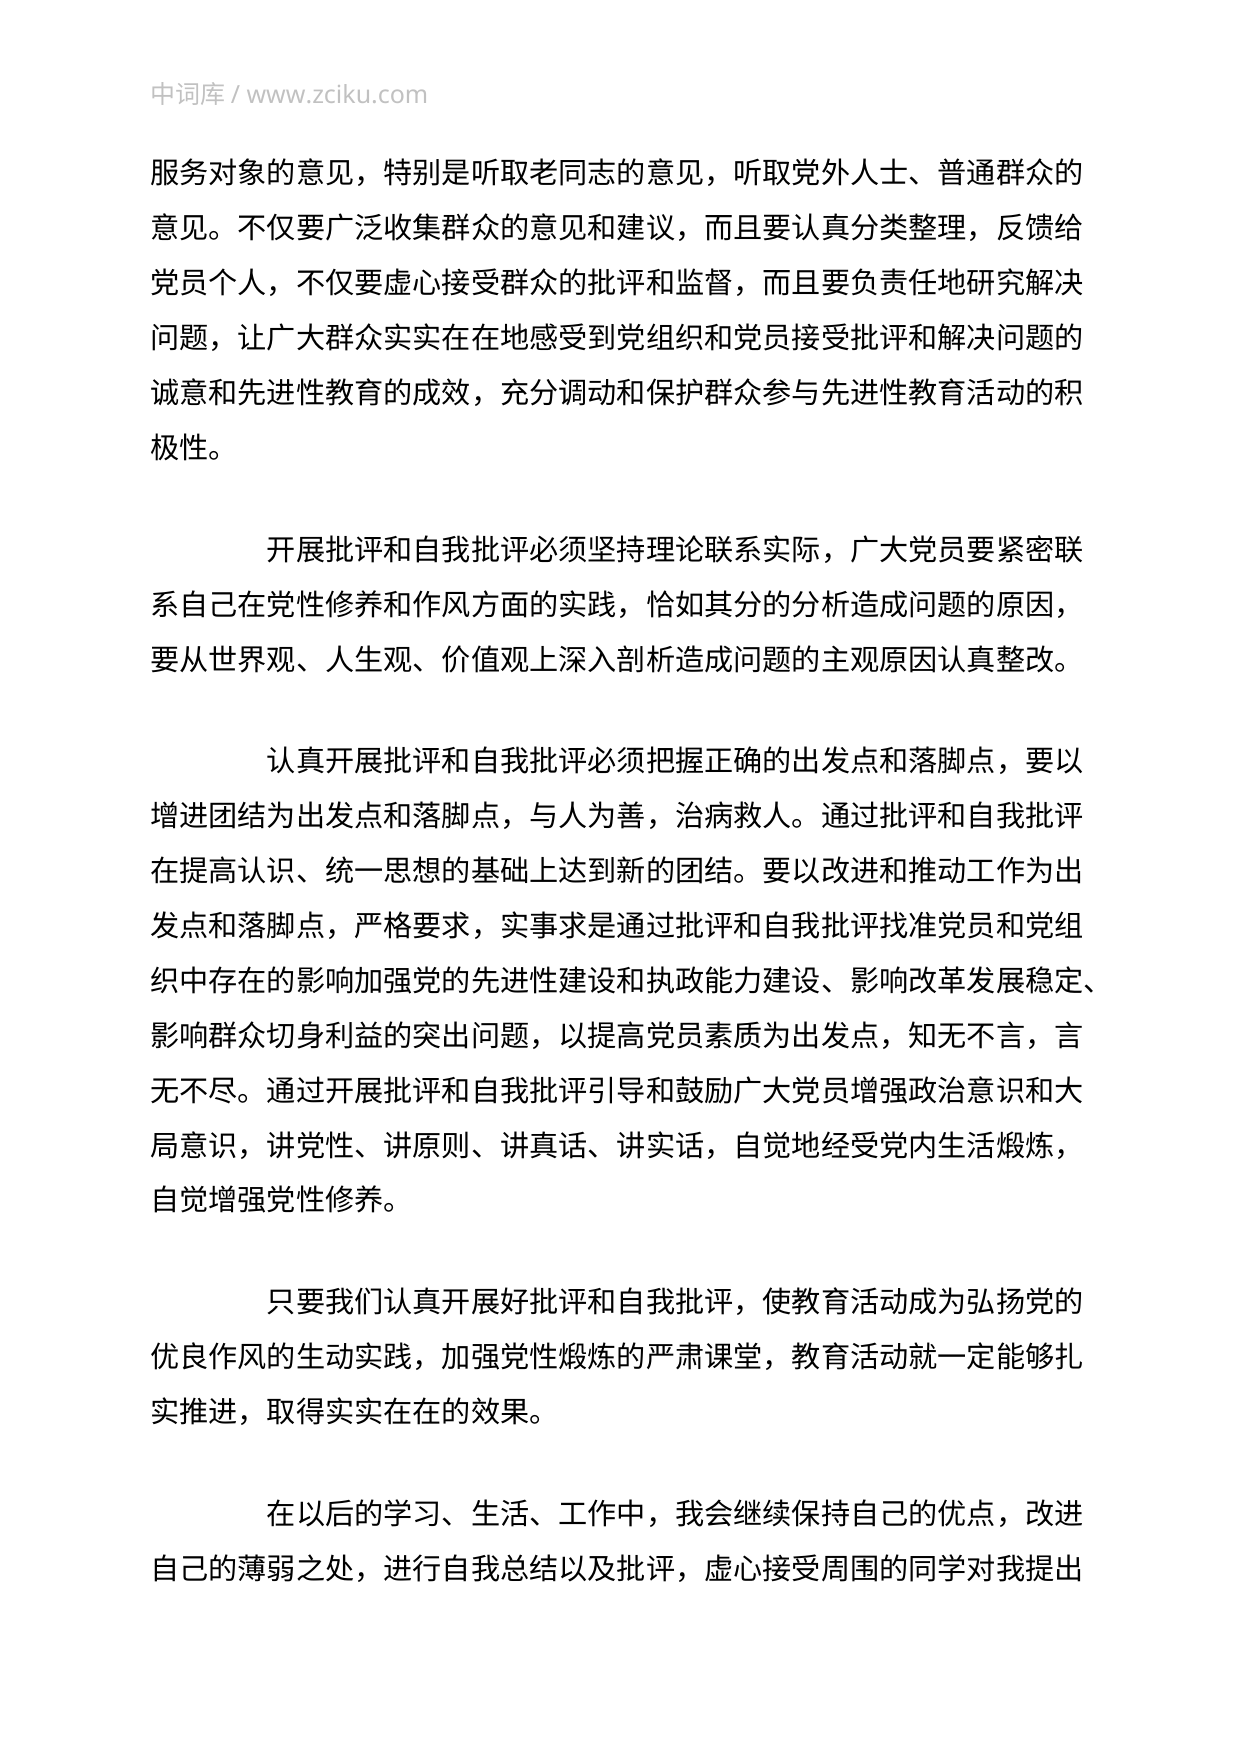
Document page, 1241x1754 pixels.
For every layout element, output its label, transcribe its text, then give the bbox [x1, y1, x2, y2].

text 开展批评和自我批评必须坚持理论联系实际，广大党员要紧密联系自己在党性修养和作风方面的实践，恰如其分的分析造成问题的原因，要从世界观、人生观、价值观上深入剖析造成问题的主观原因认真整改。 [150, 526, 1090, 678]
text 认真开展批评和自我批评必须把握正确的出发点和落脚点，要以增进团结为出发点和落脚点，与人为善，治病救人。通过批评和自我批评在提高认识、统一思想的基础上达到新的团结。要以改进和推动工作为出发点和落脚点，严格要求，实事求是通过批评和自我批评找准党员和党组织中存在的影响加强党的先进性建设和执政能力建设、影响改革发展稳定、影响群众切身利益的突出问题，以提高党员素质为出发点，知无不言，言无不尽。通过开展批评和自我批评引导和鼓励广大党员增强政治意识和大局意识，讲党性、讲原则、讲真话、讲实话，自觉地经受党内生活煅炼，自觉增强党性修养。 [150, 738, 1090, 1219]
text 只要我们认真开展好批评和自我批评，使教育活动成为弘扬党的优良作风的生动实践，加强党性煅炼的严肃课堂，教育活动就一定能够扎实推进，取得实实在在的效果。 [150, 1279, 1090, 1431]
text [150, 1490, 1090, 1587]
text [150, 150, 1090, 467]
